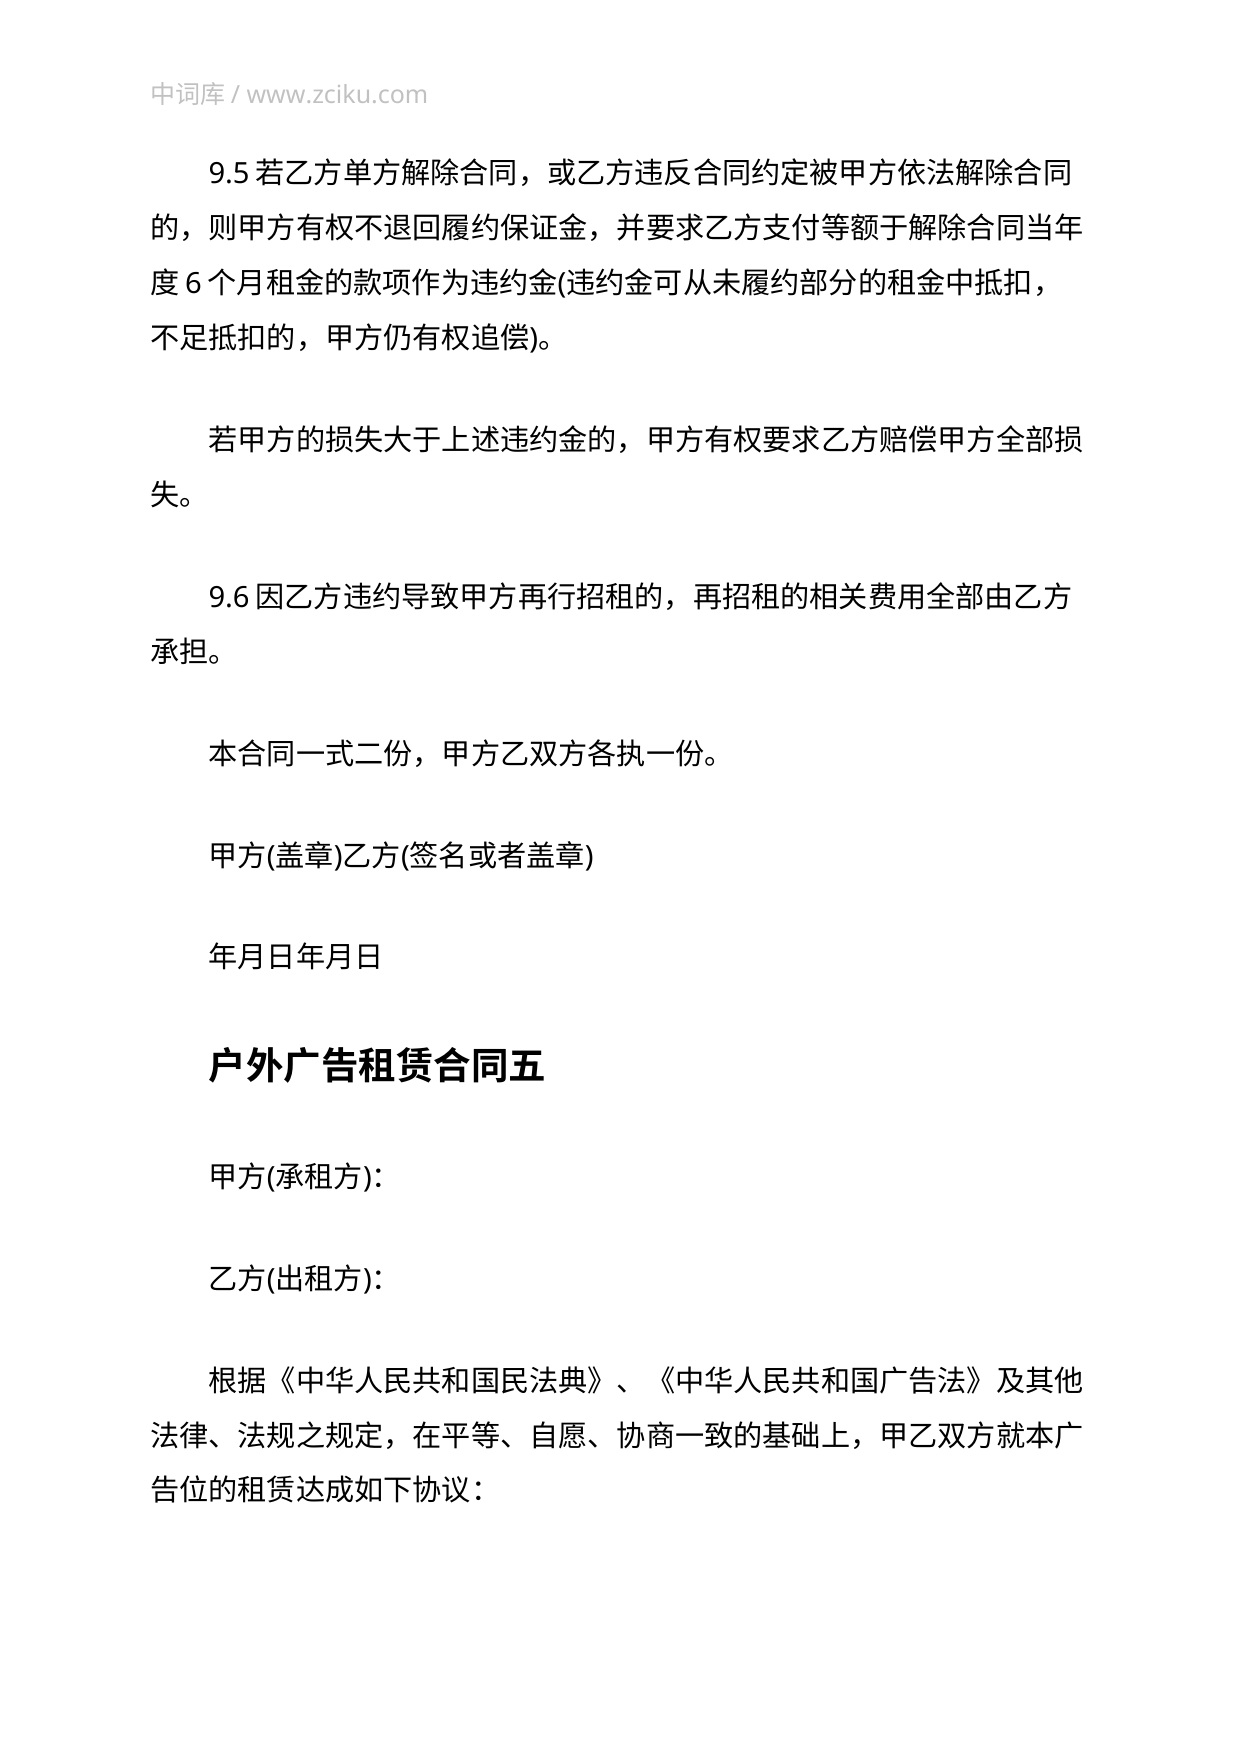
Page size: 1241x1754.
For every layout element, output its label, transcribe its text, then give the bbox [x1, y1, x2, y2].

text 甲方(承租方)： [150, 1153, 1090, 1196]
text 若甲方的损失大于上述违约金的，甲方有权要求乙方赔偿甲方全部损失。 [150, 417, 1090, 514]
text 甲方(盖章)乙方(签名或者盖章) [150, 832, 1090, 874]
text 根据《中华人民共和国民法典》、《中华人民共和国广告法》及其他法律、法规之规定，在平等、自愿、协商一致的基础上，甲乙双方就本广告位的租赁达成如下协议： [150, 1357, 1090, 1509]
text 9.5若乙方单方解除合同，或乙方违反合同约定被甲方依法解除合同的，则甲方有权不退回履约保证金，并要求乙方支付等额于解除合同当年度6个月租金的款项作为违约金(违约金可从未履约部分的租金中抵扣，不足抵扣的，甲方仍有权追偿)。 [150, 150, 1090, 357]
text 乙方(出租方)： [150, 1255, 1090, 1298]
text 户外广告租赁合同五 [150, 1036, 1090, 1090]
text 年月日年月日 [150, 934, 1090, 976]
text 9.6因乙方违约导致甲方再行招租的，再招租的相关费用全部由乙方承担。 [150, 573, 1090, 671]
text 本合同一式二份，甲方乙双方各执一份。 [150, 730, 1090, 773]
